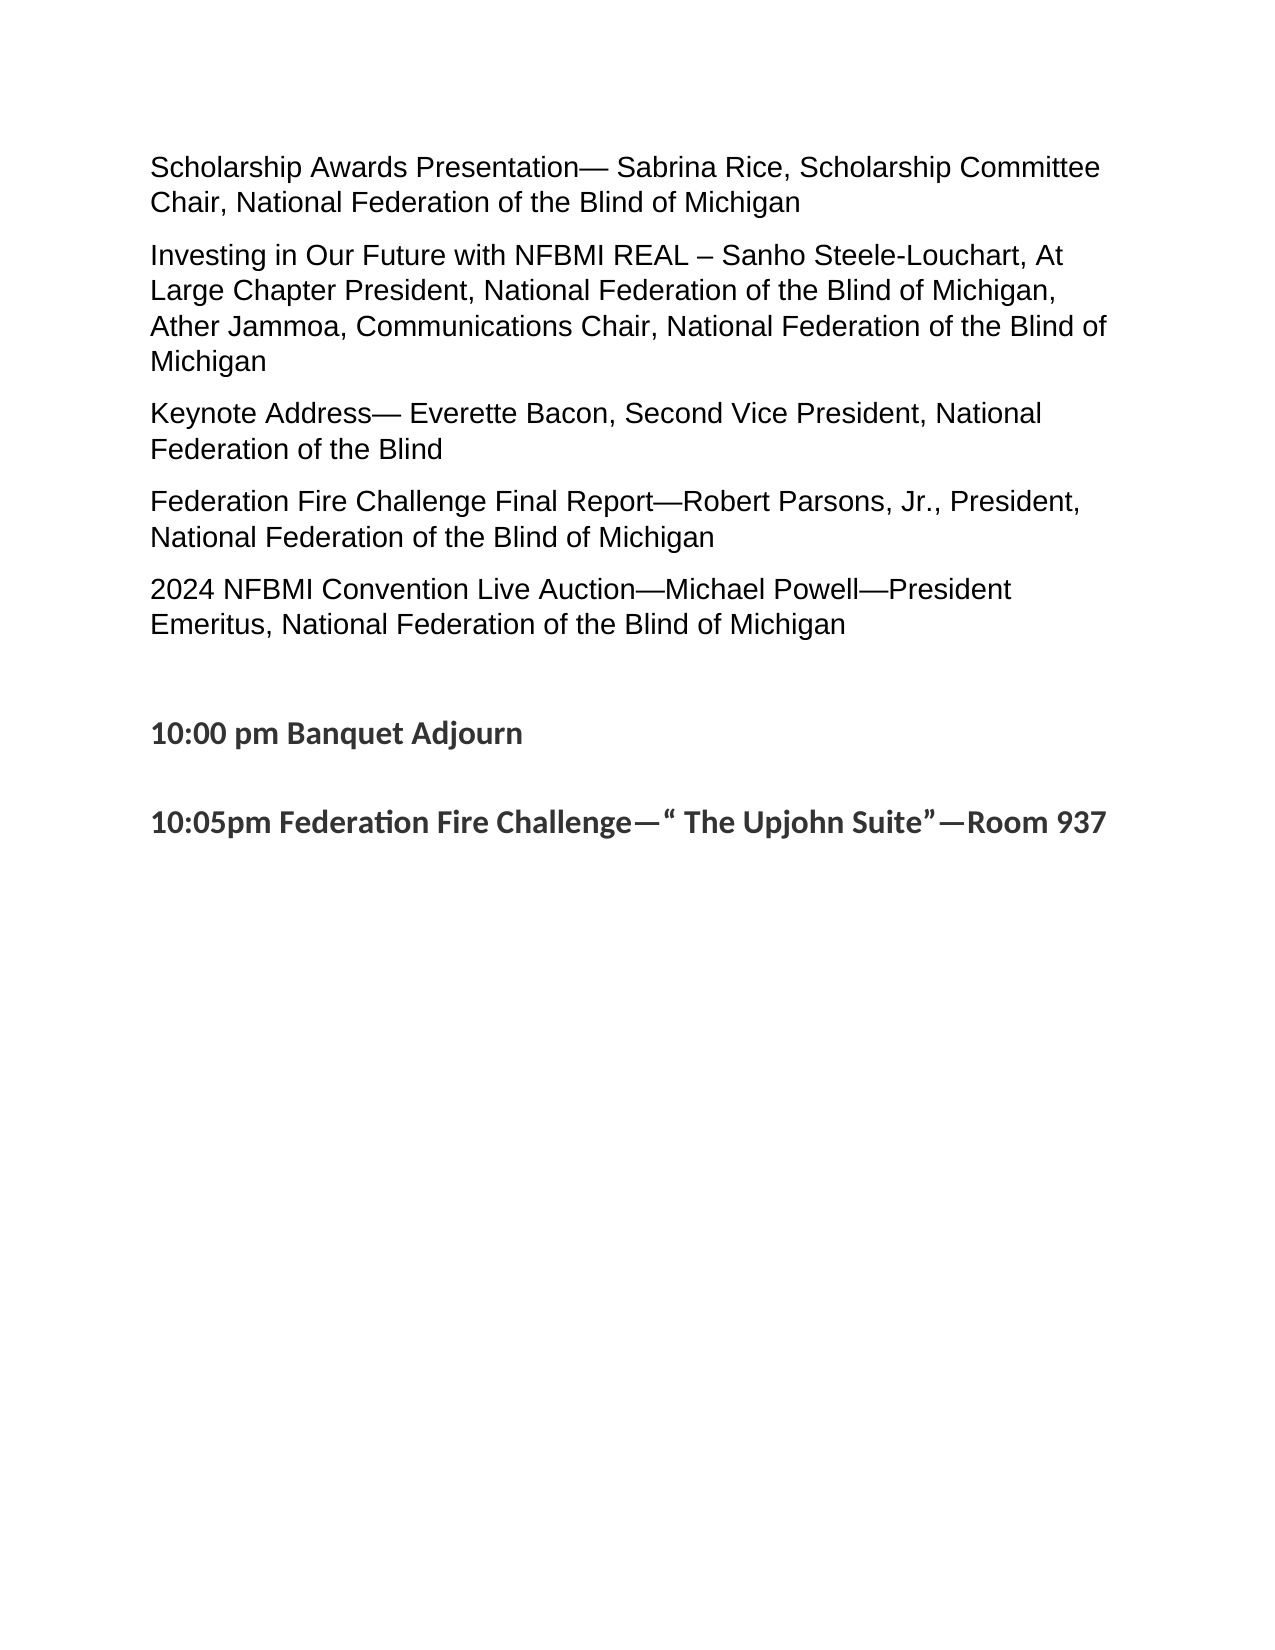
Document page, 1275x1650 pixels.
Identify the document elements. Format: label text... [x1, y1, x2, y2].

subtitle 10:00 pm Banquet Adjourn [150, 712, 1125, 752]
text Federation Fire Challenge Final Report—Robert Parsons, Jr., President, National Federation of the Blind of Michigan [150, 484, 1125, 553]
text Scholarship Awards Presentation— Sabrina Rice, Scholarship Committee Chair, National Federation of the Blind of Michigan [150, 150, 1125, 219]
text Investing in Our Future with NFBMI REAL – Sanho Steele-Louchart, At Large Chapter President, National Federation of the Blind of Michigan, Ather Jammoa, Communications Chair, National Federation of the Blind of Michigan [150, 238, 1125, 378]
text Keynote Address— Everette Bacon, Second Vice President, National Federation of the Blind [150, 396, 1125, 466]
subtitle 10:05pm Federation Fire Challenge—“ The Upjohn Suite”—Room 937 [150, 801, 1125, 842]
text 2024 NFBMI Convention Live Auction—Michael Powell—President Emeritus, National Federation of the Blind of Michigan [150, 572, 1125, 641]
